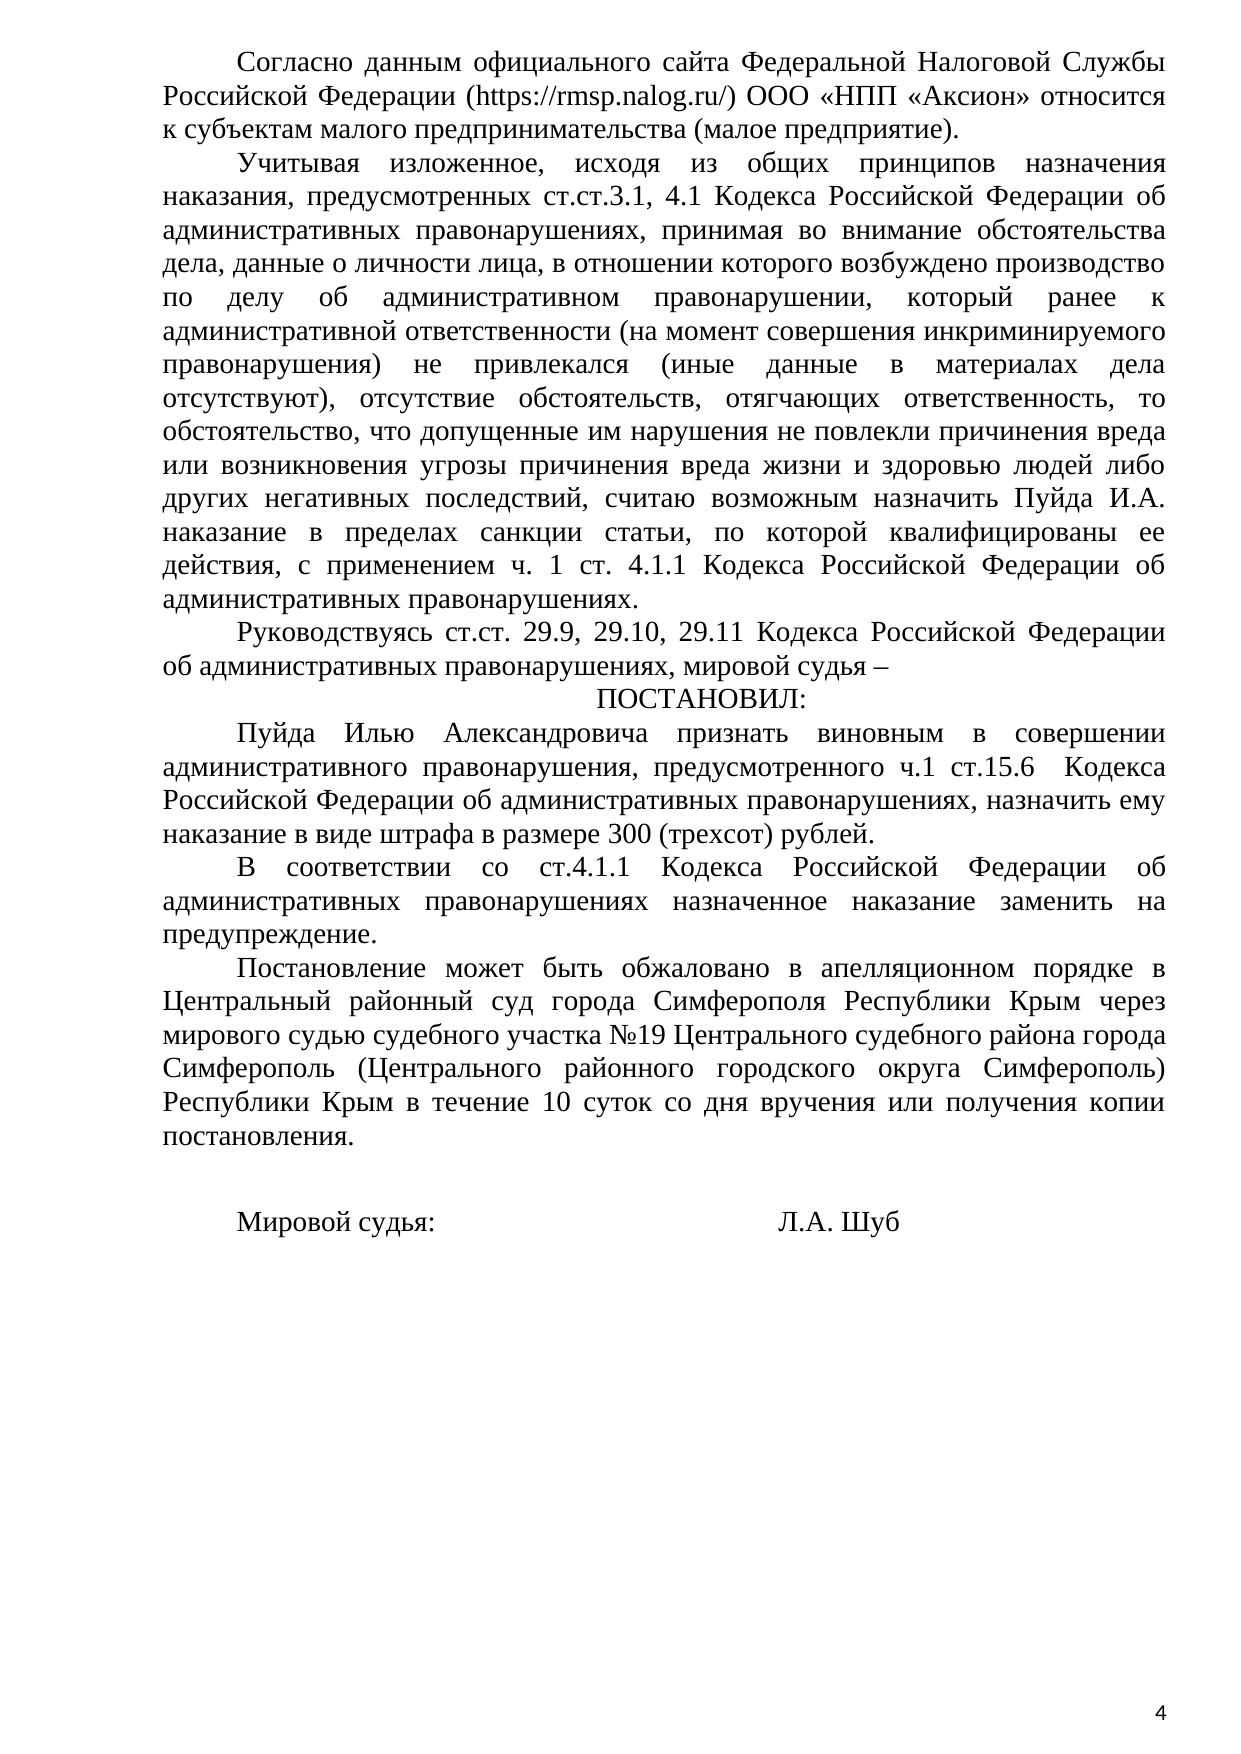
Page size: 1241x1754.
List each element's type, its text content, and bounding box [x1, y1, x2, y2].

text Мировой судья: Л.А. Шуб [162, 1204, 1167, 1238]
text Пуйда Илью Александровича признать виновным в совершении административного правонарушения, предусмотренного ч.1 ст.15.6 Кодекса Российской Федерации об административных правонарушениях, назначить ему наказание в виде штрафа в размере 300 (трехсот) рублей. [162, 715, 1167, 849]
text Руководствуясь ст.ст. 29.9, 29.10, 29.11 Кодекса Российской Федерации об административных правонарушениях, мировой судья – [162, 614, 1167, 682]
text Учитывая изложенное, исходя из общих принципов назначения наказания, предусмотренных ст.ст.3.1, 4.1 Кодекса Российской Федерации об административных правонарушениях, принимая во внимание обстоятельства дела, данные о личности лица, в отношении которого возбуждено производство по делу об административном правонарушении, который ранее к административной ответственности (на момент совершения инкриминируемого правонарушения) не привлекался (иные данные в материалах дела отсутствуют), отсутствие обстоятельств, отягчающих ответственность, то обстоятельство, что допущенные им нарушения не повлекли причинения вреда или возникновения угрозы причинения вреда жизни и здоровью людей либо других негативных последствий, считаю возможным назначить Пуйда И.А. наказание в пределах санкции статьи, по которой квалифицированы ее действия, с применением ч. 1 ст. 4.1.1 Кодекса Российской Федерации об административных правонарушениях. [162, 145, 1167, 614]
text Постановление может быть обжаловано в апелляционном порядке в Центральный районный суд города Симферополя Республики Крым через мирового судью судебного участка №19 Центрального судебного района города Симферополь (Центрального районного городского округа Симферополь) Республики Крым в течение 10 суток со дня вручения или получения копии постановления. [162, 950, 1167, 1151]
text Согласно данным официального сайта Федеральной Налоговой Службы Российской Федерации (https://rmsp.nalog.ru/) ООО «НПП «Аксион» относится к субъектам малого предпринимательства (малое предприятие). [162, 44, 1167, 145]
text В соответствии со ст.4.1.1 Кодекса Российской Федерации об административных правонарушениях назначенное наказание заменить на предупреждение. [162, 849, 1167, 950]
text ПОСТАНОВИЛ: [162, 682, 1167, 715]
